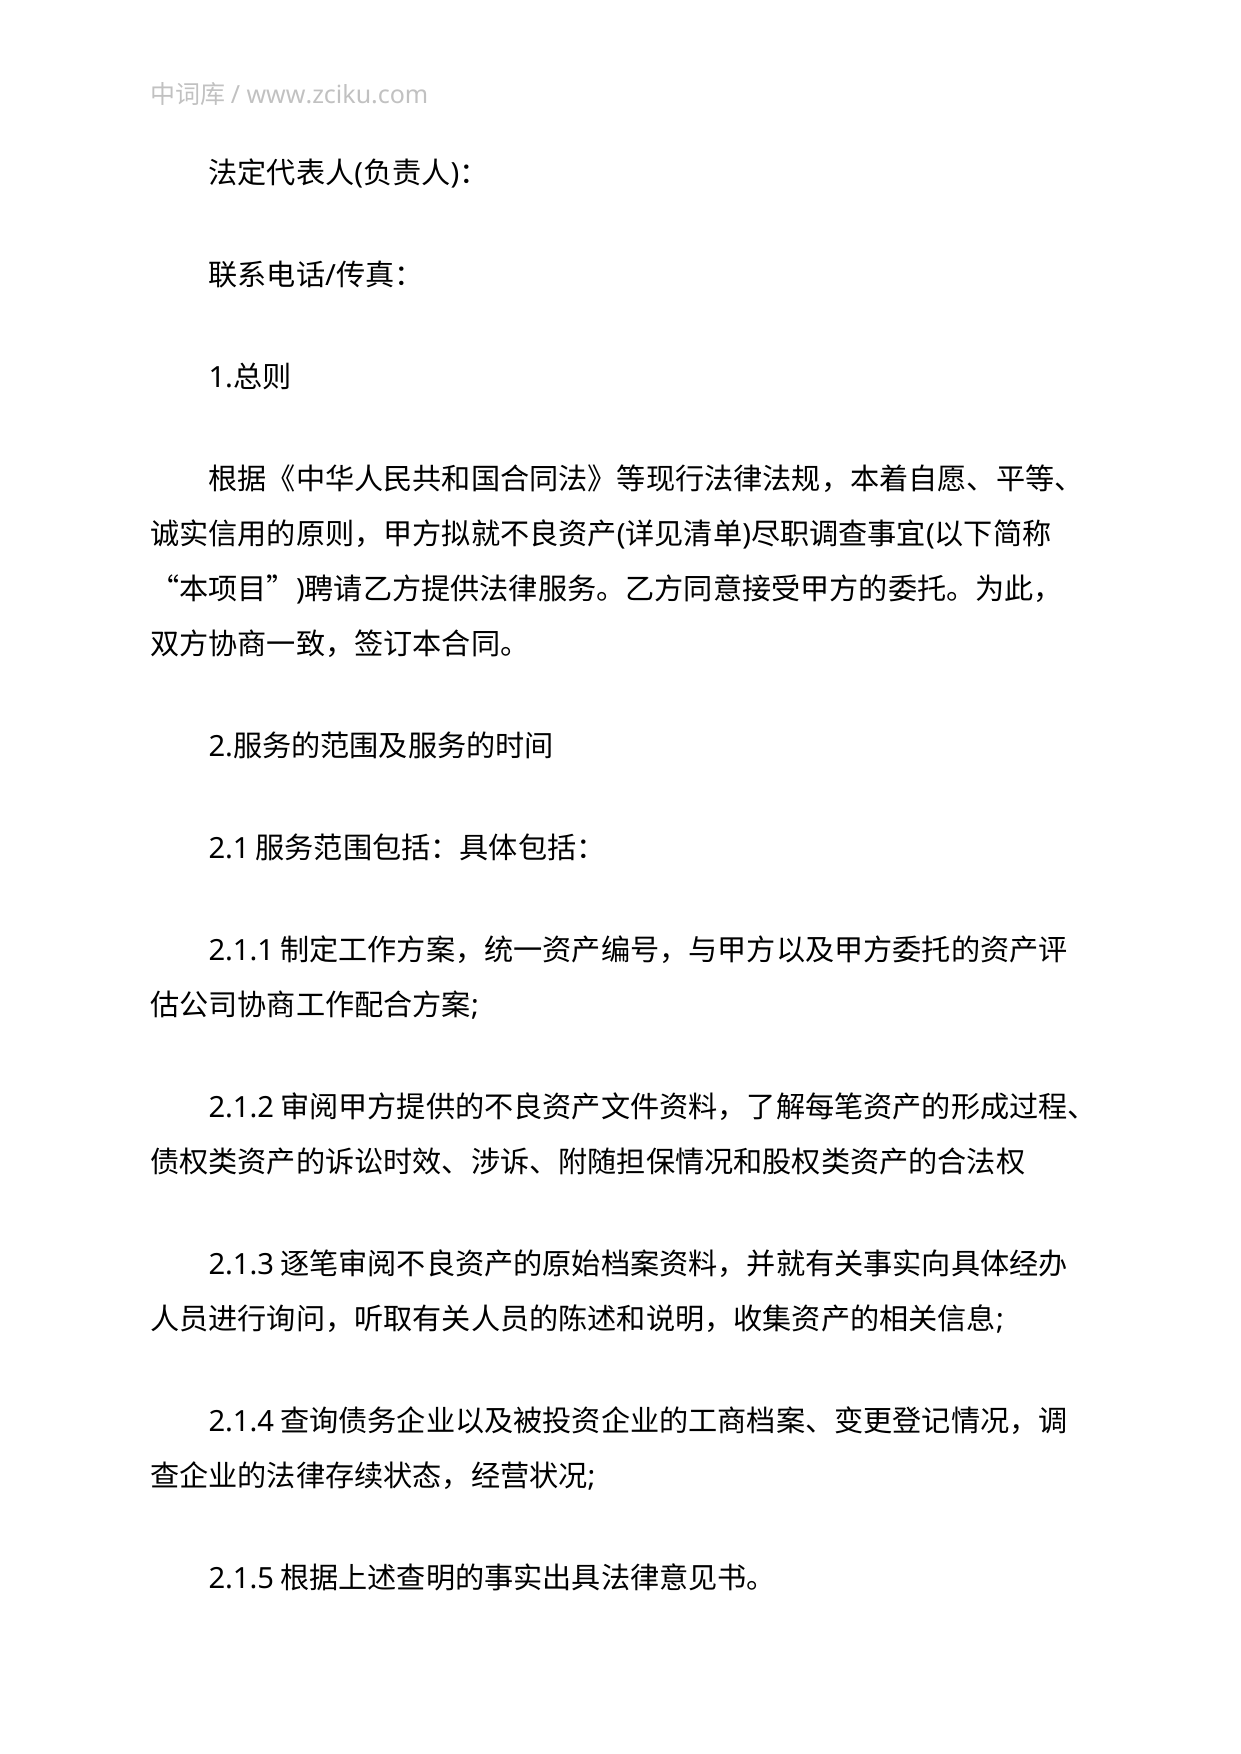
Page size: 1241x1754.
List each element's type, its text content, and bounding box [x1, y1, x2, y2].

text 2.1.3逐笔审阅不良资产的原始档案资料，并就有关事实向具体经办人员进行询问，听取有关人员的陈述和说明，收集资产的相关信息; [150, 1240, 1090, 1338]
text 法定代表人(负责人)： [150, 150, 1090, 192]
text 2.1.1制定工作方案，统一资产编号，与甲方以及甲方委托的资产评估公司协商工作配合方案; [150, 927, 1090, 1024]
text 2.服务的范围及服务的时间 [150, 723, 1090, 765]
text 2.1服务范围包括：具体包括： [150, 824, 1090, 867]
text 2.1.4查询债务企业以及被投资企业的工商档案、变更登记情况，调查企业的法律存续状态，经营状况; [150, 1397, 1090, 1495]
text 联系电话/传真： [150, 252, 1090, 294]
text 2.1.2审阅甲方提供的不良资产文件资料，了解每笔资产的形成过程、债权类资产的诉讼时效、涉诉、附随担保情况和股权类资产的合法权 [150, 1083, 1090, 1181]
text 1.总则 [150, 354, 1090, 396]
text 2.1.5根据上述查明的事实出具法律意见书。 [150, 1554, 1090, 1597]
text 根据《中华人民共和国合同法》等现行法律法规，本着自愿、平等、诚实信用的原则，甲方拟就不良资产(详见清单)尽职调查事宜(以下简称“本项目”)聘请乙方提供法律服务。乙方同意接受甲方的委托。为此，双方协商一致，签订本合同。 [150, 456, 1090, 663]
